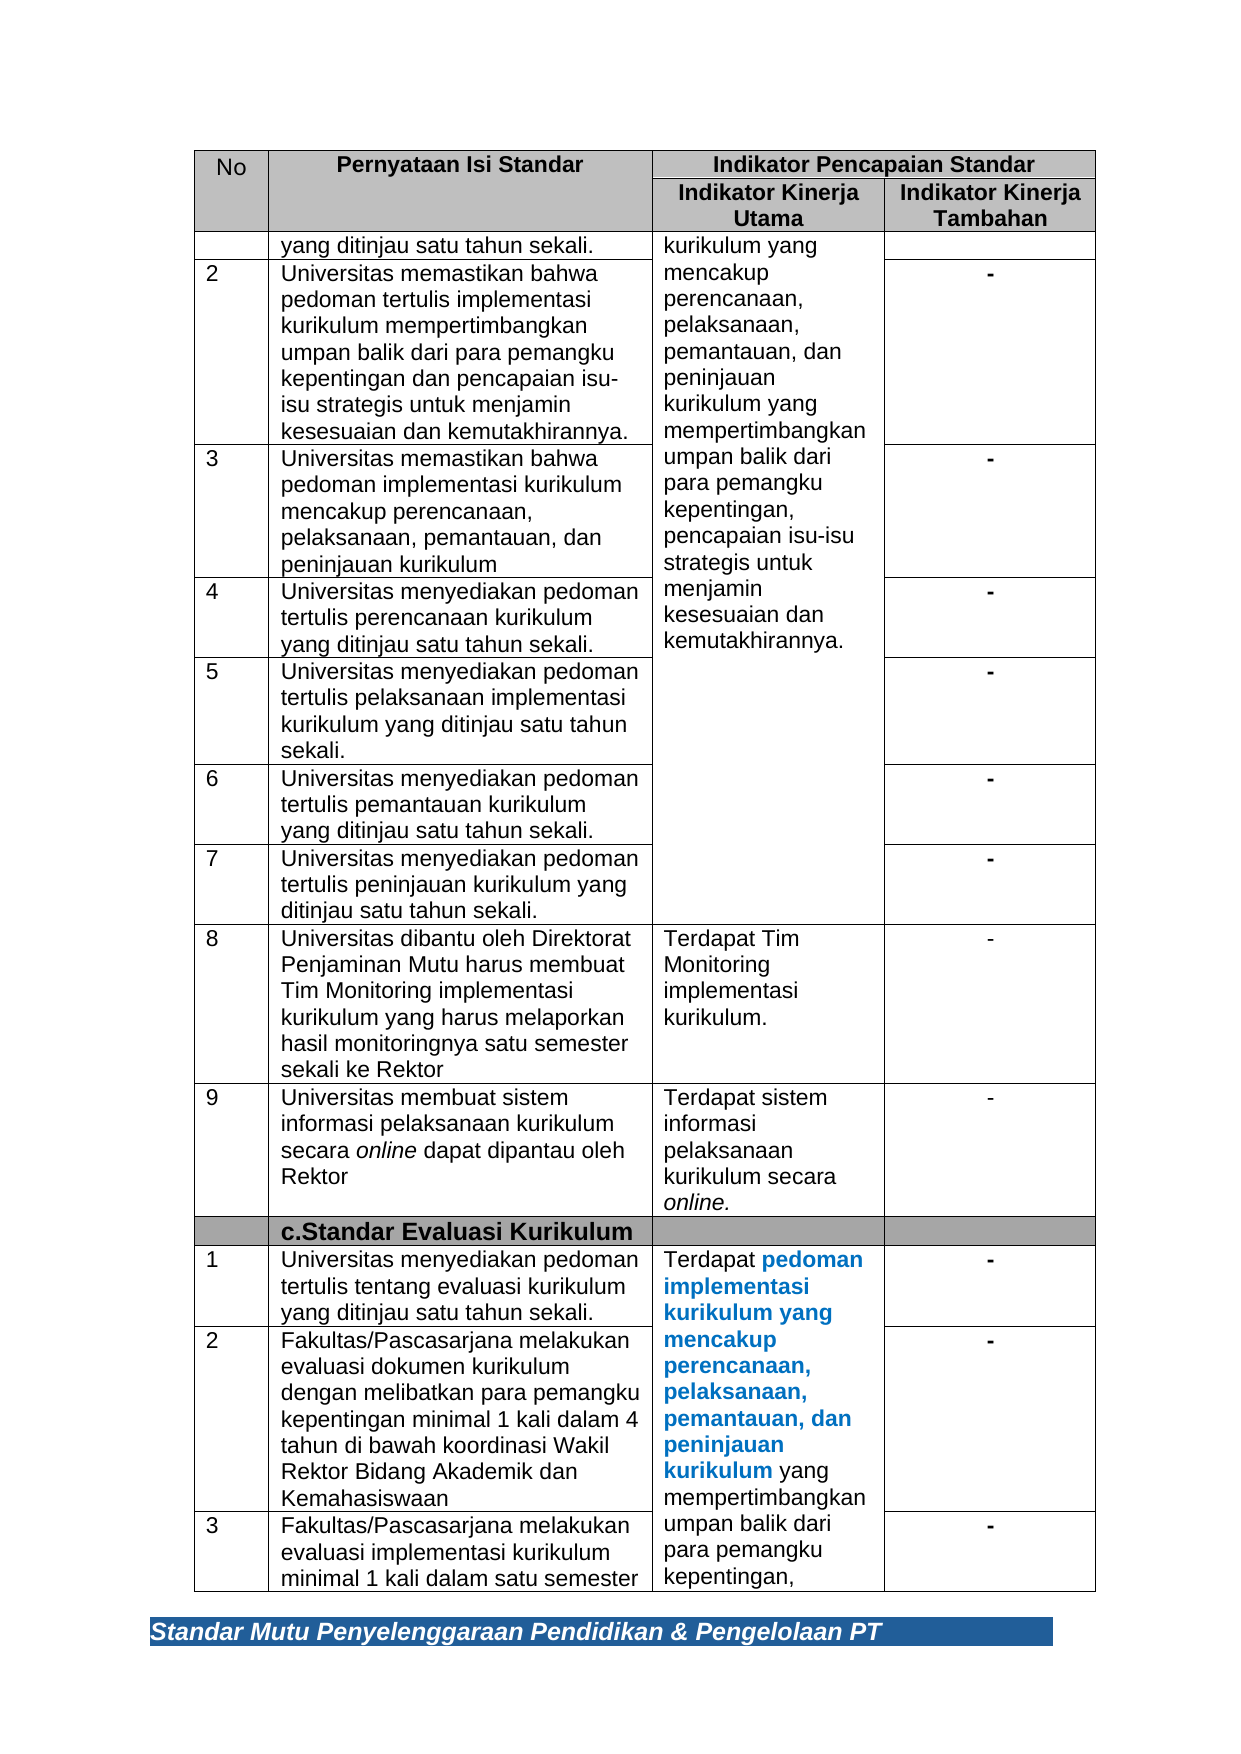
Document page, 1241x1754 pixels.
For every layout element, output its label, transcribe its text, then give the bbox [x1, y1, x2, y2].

table_cell Universitas memastikan bahwa pedoman implementasi kurikulum mencakup perencanaan, pelaksanaan, pemantauan, dan peninjauan kurikulum [269, 445, 652, 577]
table_cell [885, 1217, 1095, 1245]
table_cell Indikator Kinerja Utama [653, 179, 884, 231]
table_cell Universitas memastikan bahwa pedoman tertulis implementasi kurikulum mempertimbangkan umpan balik dari para pemangku kepentingan dan pencapaian isu-isu strategis untuk menjamin kesesuaian dan kemutakhirannya. [269, 260, 652, 444]
table_cell 3 [195, 1512, 268, 1591]
table_cell - [885, 845, 1095, 924]
table_cell c.Standar Evaluasi Kurikulum [269, 1217, 652, 1245]
table_cell - [885, 578, 1095, 657]
table_cell 3 [195, 445, 268, 577]
table_cell Universitas dibantu oleh Direktorat Penjaminan Mutu harus membuat Tim Monitoring implementasi kurikulum yang harus melaporkan hasil monitoringnya satu semester sekali ke Rektor [269, 925, 652, 1083]
table_cell - [885, 1084, 1095, 1216]
table_cell - [885, 445, 1095, 577]
table_cell Terdapat sistem informasi pelaksanaan kurikulum secara online. [653, 1084, 884, 1216]
table_cell Indikator Kinerja Tambahan [885, 179, 1095, 231]
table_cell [269, 1512, 652, 1591]
table_cell 2 [195, 260, 268, 444]
table_cell 7 [195, 845, 268, 924]
table_cell 9 [195, 1084, 268, 1216]
table_header No [195, 151, 268, 231]
table_cell 6 [195, 765, 268, 843]
table_cell - [885, 1512, 1095, 1591]
table_cell - [885, 1327, 1095, 1511]
table_cell 1 [195, 232, 268, 258]
table_cell Universitas membuat sistem informasi pelaksanaan kurikulum secara online dapat dipantau oleh Rektor [269, 1084, 652, 1216]
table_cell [653, 232, 884, 924]
table_cell Universitas menyediakan pedoman tertulis tentang evaluasi kurikulum yang ditinjau satu tahun sekali. [269, 1246, 652, 1326]
table_cell [195, 1217, 268, 1245]
table_cell Terdapat Tim Monitoring implementasi kurikulum. [653, 925, 884, 1083]
table_cell 4 [195, 578, 268, 657]
table_header Indikator Pencapaian Standar [653, 151, 1095, 177]
table_cell - [885, 232, 1095, 258]
table_cell 5 [195, 658, 268, 763]
table_cell Fakultas/Pascasarjana melakukan evaluasi dokumen kurikulum dengan melibatkan para pemangku kepentingan minimal 1 kali dalam 4 tahun di bawah koordinasi Wakil Rektor Bidang Akademik dan Kemahasiswaan [269, 1327, 652, 1511]
table_cell Universitas menyediakan pedoman tertulis perencanaan kurikulum yang ditinjau satu tahun sekali. [269, 578, 652, 657]
table_cell [653, 1217, 884, 1245]
table_cell - [885, 925, 1095, 1083]
table_cell Universitas menyediakan pedoman tertulis pelaksanaan implementasi kurikulum yang ditinjau satu tahun sekali. [269, 658, 652, 763]
table_cell - [885, 260, 1095, 444]
table_cell Universitas menyediakan pedoman tertulis peninjauan kurikulum yang ditinjau satu tahun sekali. [269, 845, 652, 924]
table_cell - [885, 1246, 1095, 1326]
table_cell 1 [195, 1246, 268, 1326]
table_cell 8 [195, 925, 268, 1083]
table_cell - [885, 658, 1095, 763]
table_cell - [885, 765, 1095, 843]
table_header Pernyataan Isi Standar [269, 151, 652, 231]
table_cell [269, 232, 652, 258]
table_cell 2 [195, 1327, 268, 1511]
table_cell Universitas menyediakan pedoman tertulis pemantauan kurikulum yang ditinjau satu tahun sekali. [269, 765, 652, 843]
